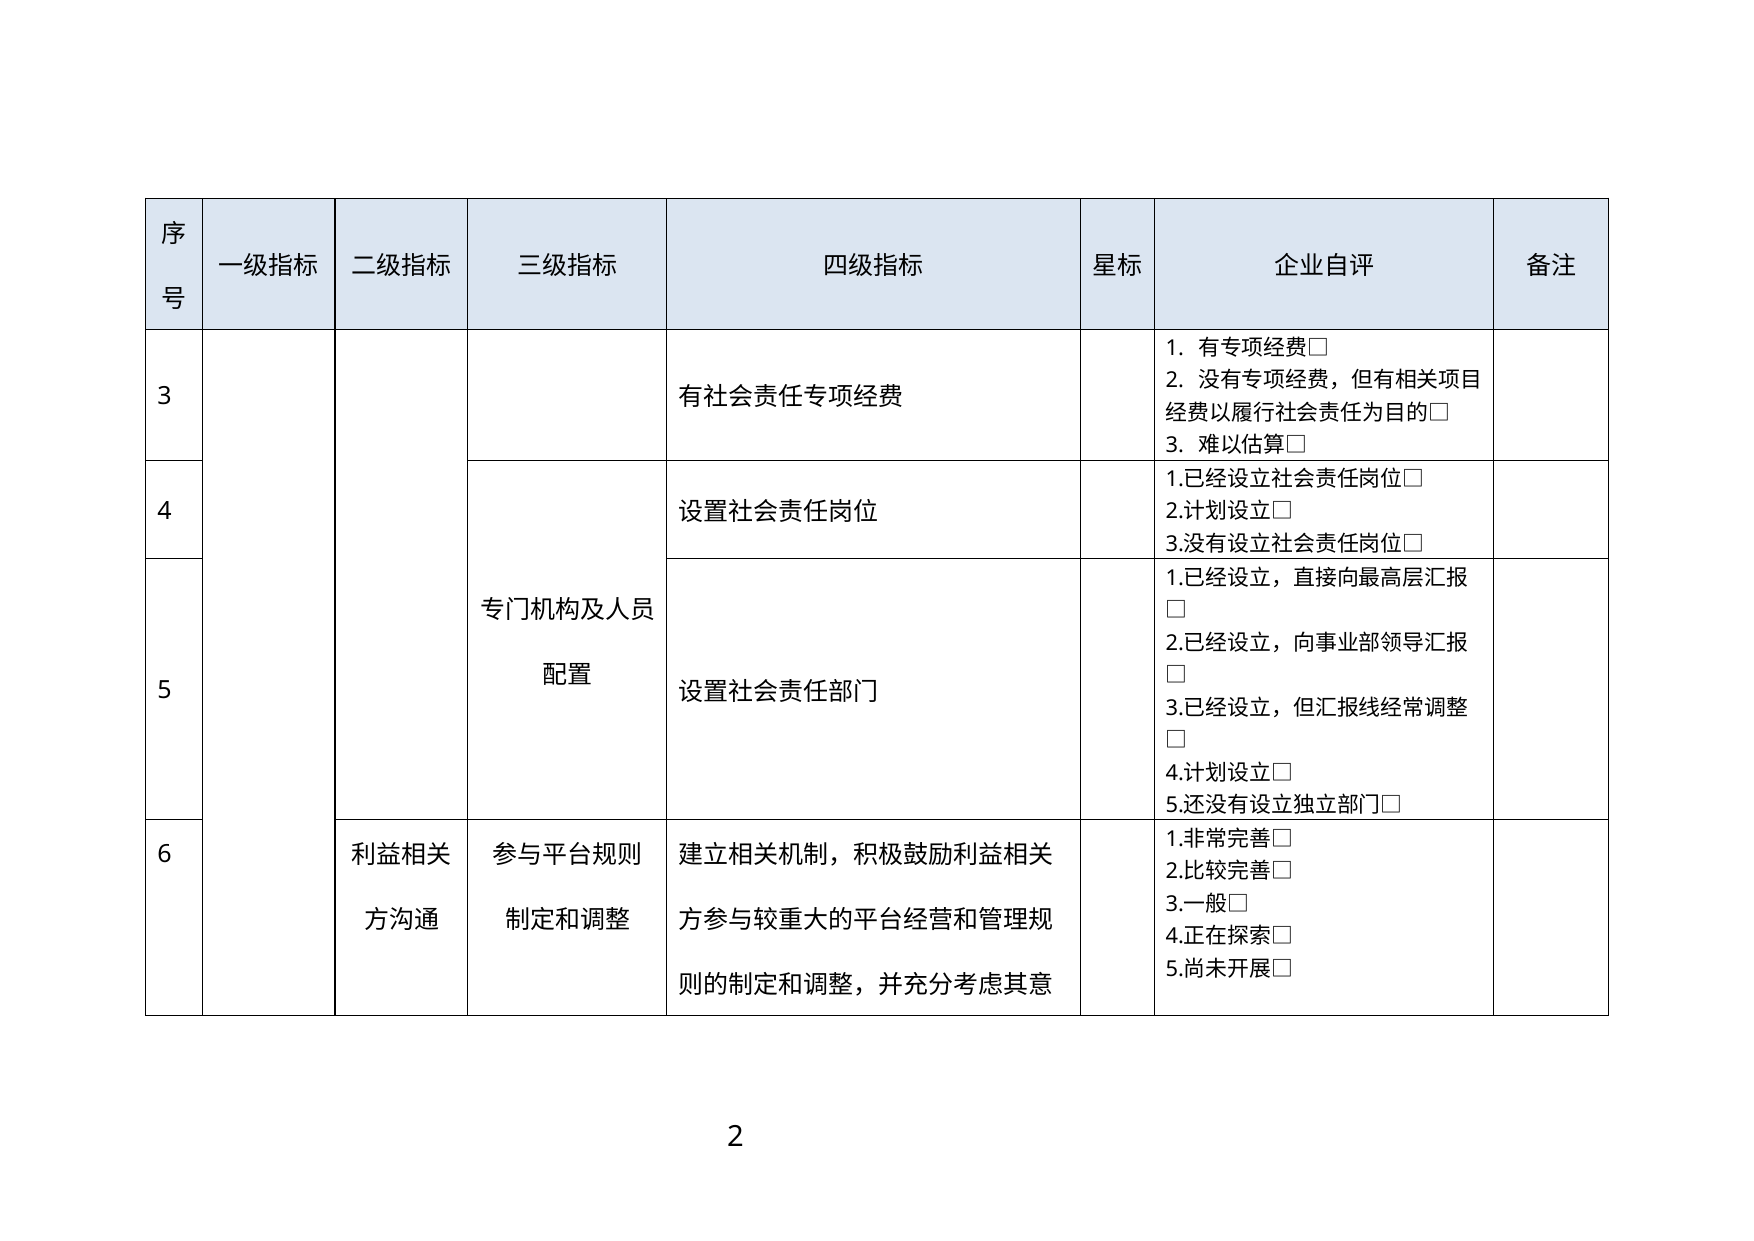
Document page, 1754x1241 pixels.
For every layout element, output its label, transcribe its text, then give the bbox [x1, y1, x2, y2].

table_cell 1.非常完善□ 2.比较完善□ 3.一般□ 4.正在探索□ 5.尚未开展□ [1155, 820, 1493, 1015]
table_cell 设置社会责任部门 [667, 559, 1080, 819]
table_cell [146, 330, 202, 460]
table_header 一级指标 [203, 199, 334, 329]
table_cell 参与平台规则 制定和调整 [468, 820, 666, 1015]
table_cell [667, 820, 1080, 1015]
table_cell 有专项经费□ 没有专项经费，但有相关项目经费以履行社会责任为目的□ 难以估算□ [1155, 330, 1493, 460]
table_header 序号 [146, 199, 202, 329]
table_cell 利益相关方沟通 [336, 820, 467, 1015]
table_cell [146, 820, 202, 1015]
table_cell [1494, 559, 1608, 819]
table_header 星标 [1081, 199, 1154, 329]
table_header 四级指标 [667, 199, 1080, 329]
table_cell [1081, 330, 1154, 460]
table_cell [1494, 820, 1608, 1015]
table_cell [1494, 461, 1608, 558]
table_cell [1081, 820, 1154, 1015]
table_cell 设置社会责任岗位 [667, 461, 1080, 558]
table_cell 有社会责任专项经费 [667, 330, 1080, 460]
table_cell 专门机构及人员配置 [468, 461, 666, 819]
table_cell 1.已经设立，直接向最高层汇报□ 2.已经设立，向事业部领导汇报□ 3.已经设立，但汇报线经常调整□ 4.计划设立□ 5.还没有设立独立部门□ [1155, 559, 1493, 819]
table_cell 1.已经设立社会责任岗位□ 2.计划设立□ 3.没有设立社会责任岗位□ [1155, 461, 1493, 558]
table_cell [146, 461, 202, 558]
table_header 备注 [1494, 199, 1608, 329]
table_header 二级指标 [336, 199, 467, 329]
table_header 三级指标 [468, 199, 666, 329]
table_cell [1494, 330, 1608, 460]
table_cell [146, 559, 202, 819]
table_cell [1081, 559, 1154, 819]
table_cell [1081, 461, 1154, 558]
table_header 企业自评 [1155, 199, 1493, 329]
